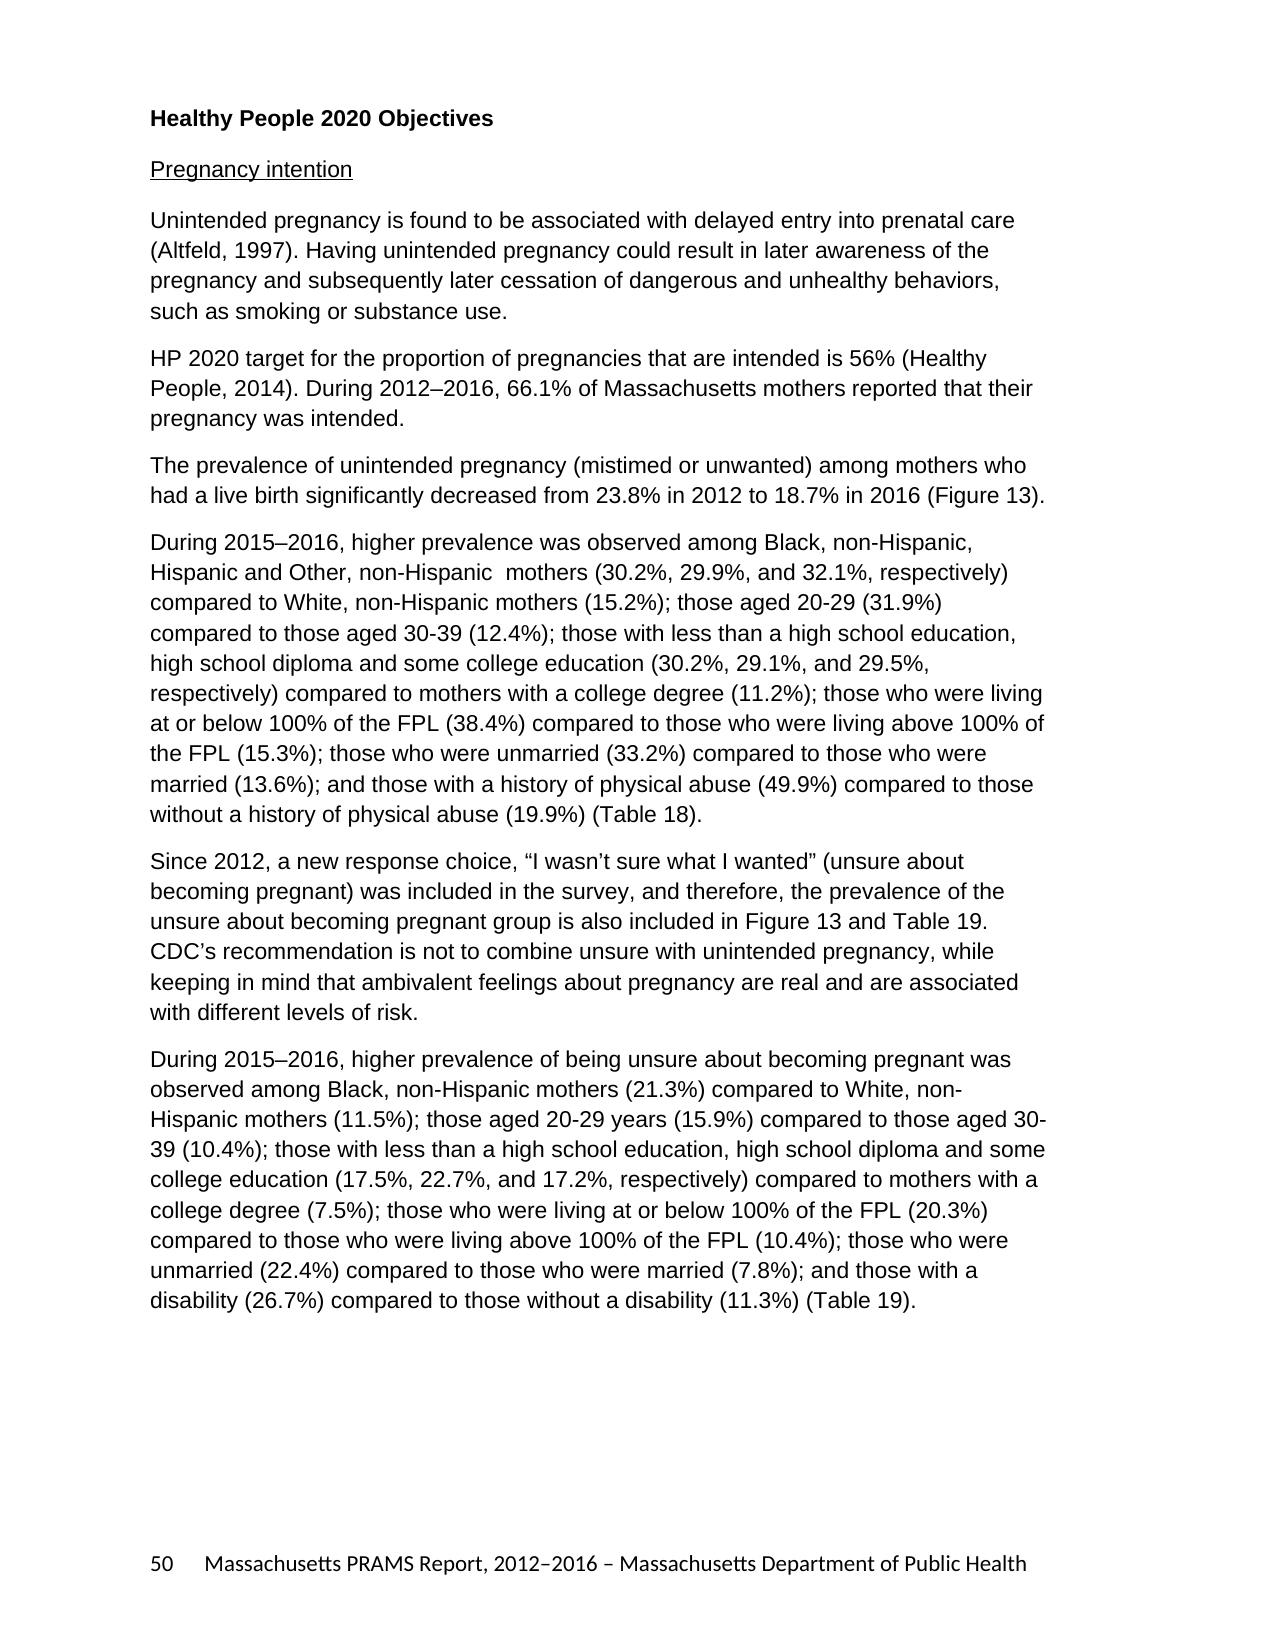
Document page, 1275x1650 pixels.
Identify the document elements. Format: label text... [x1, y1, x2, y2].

title During 2015–2016, higher prevalence of being unsure about becoming pregnant was observed among Black, non-Hispanic mothers (21.3%) compared to White, non-Hispanic mothers (11.5%); those aged 20-29 years (15.9%) compared to those aged 30-39 (10.4%); those with less than a high school education, high school diploma and some college education (17.5%, 22.7%, and 17.2%, respectively) compared to mothers with a college degree (7.5%); those who were living at or below 100% of the FPL (20.3%) compared to those who were living above 100% of the FPL (10.4%); those who were unmarried (22.4%) compared to those who were married (7.8%); and those with a disability (26.7%) compared to those without a disability (11.3%) (Table 19). [150, 1046, 1050, 1314]
title The prevalence of unintended pregnancy (mistimed or unwanted) among mothers who had a live birth significantly decreased from 23.8% in 2012 to 18.7% in 2016 (Figure 13). [150, 452, 1050, 508]
title Since 2012, a new response choice, “I wasn’t sure what I wanted” (unsure about becoming pregnant) was included in the survey, and therefore, the prevalence of the unsure about becoming pregnant group is also included in Figure 13 and Table 19. CDC’s recommendation is not to combine unsure with unintended pregnancy, while keeping in mind that ambivalent feelings about pregnancy are real and are associated with different levels of risk. [150, 848, 1050, 1025]
title During 2015–2016, higher prevalence was observed among Black, non-Hispanic, Hispanic and Other, non-Hispanic mothers (30.2%, 29.9%, and 32.1%, respectively) compared to White, non-Hispanic mothers (15.2%); those aged 20-29 (31.9%) compared to those aged 30-39 (12.4%); those with less than a high school education, high school diploma and some college education (30.2%, 29.1%, and 29.5%, respectively) compared to mothers with a college degree (11.2%); those who were living at or below 100% of the FPL (38.4%) compared to those who were living above 100% of the FPL (15.3%); those who were unmarried (33.2%) compared to those who were married (13.6%); and those with a history of physical abuse (49.9%) compared to those without a history of physical abuse (19.9%) (Table 18). [150, 529, 1050, 827]
text HP 2020 target for the proportion of pregnancies that are intended is 56% (Healthy People, 2014). During 2012–2016, 66.1% of Massachusetts mothers reported that their pregnancy was intended. [150, 344, 1050, 431]
text Healthy People 2020 Objectives [150, 105, 1125, 131]
text Pregnancy intention [150, 156, 1125, 182]
text Unintended pregnancy is found to be associated with delayed entry into prenatal care (Altfeld, 1997). Having unintended pregnancy could result in later awareness of the pregnancy and subsequently later cessation of dangerous and unhealthy behaviors, such as smoking or substance use. [150, 207, 1050, 324]
